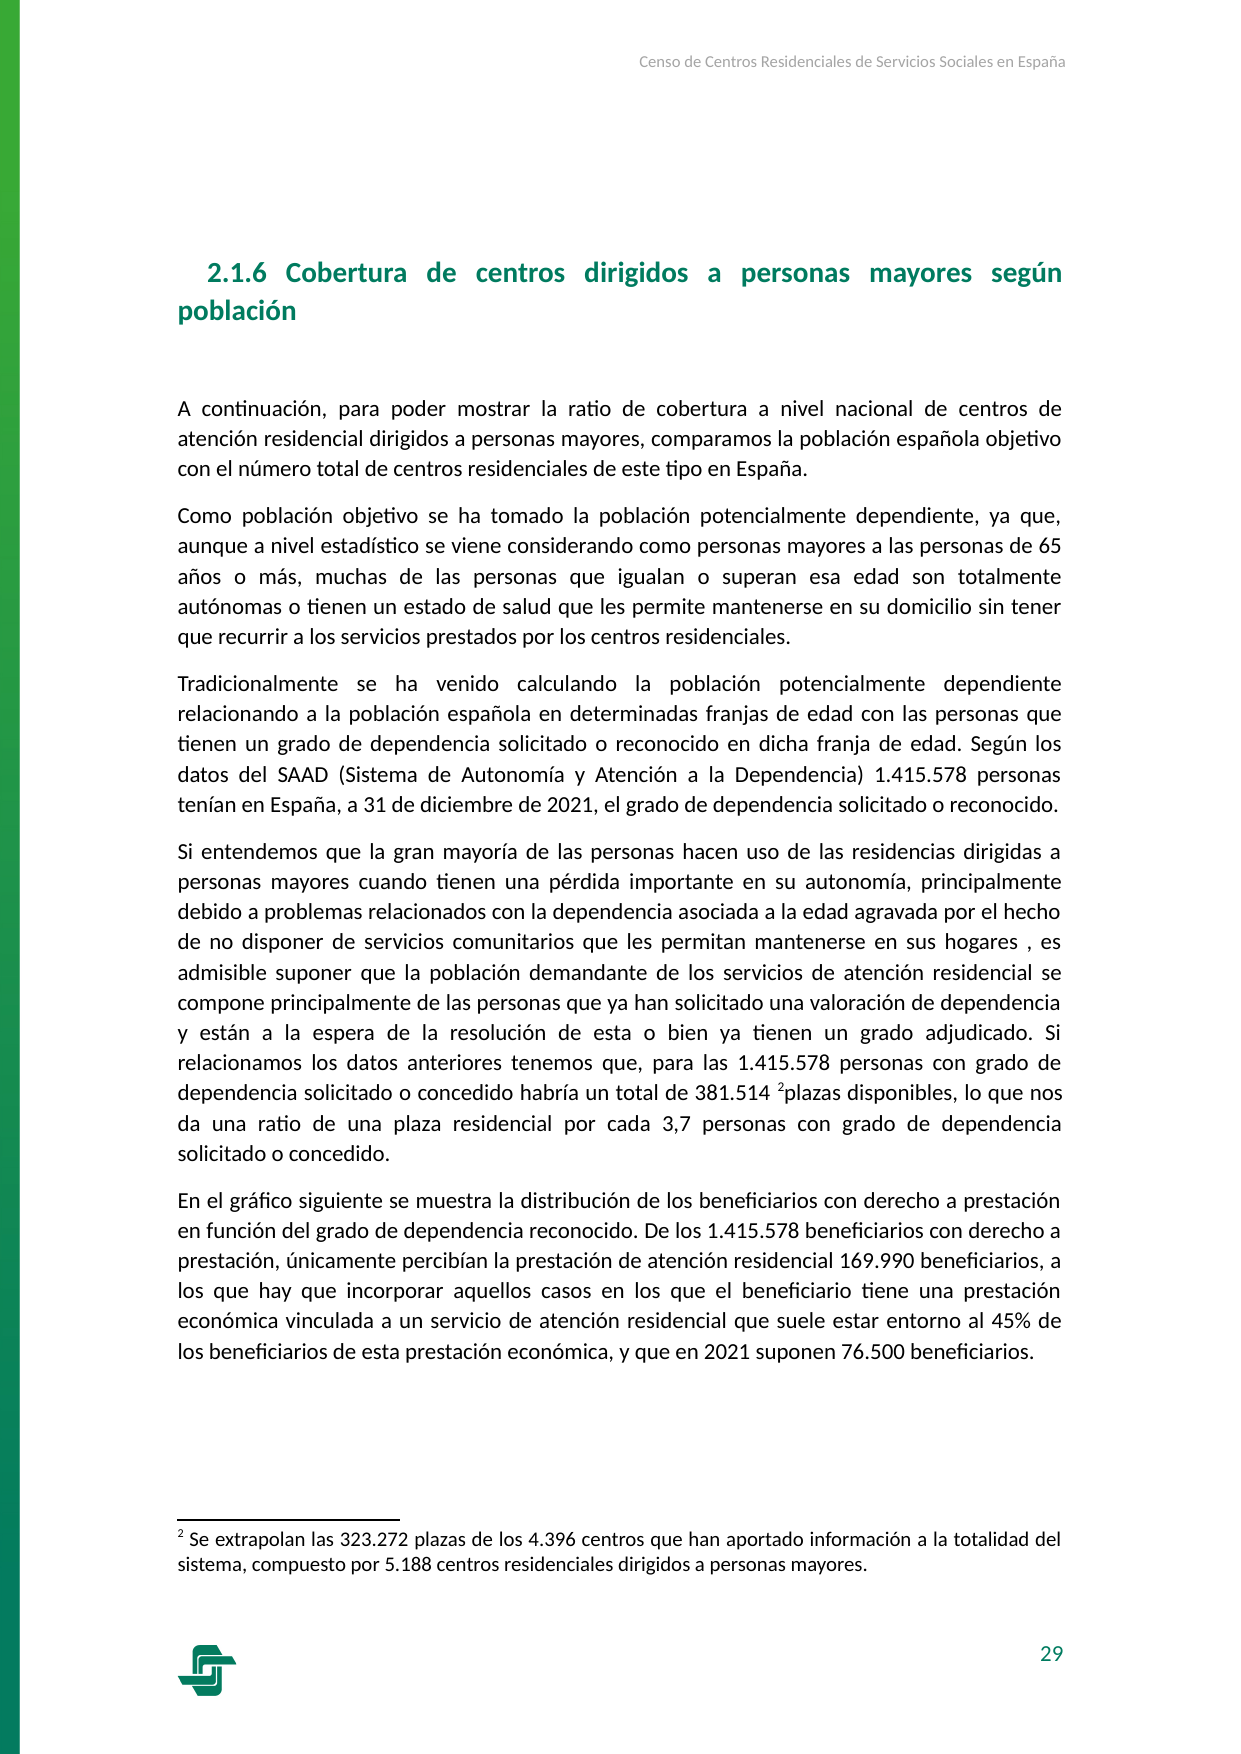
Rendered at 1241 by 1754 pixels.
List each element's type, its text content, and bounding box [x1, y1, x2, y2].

text En el gráfico siguiente se muestra la distribución de los beneficiarios con derecho a prestación en función del grado de dependencia reconocido. De los 1.415.578 beneficiarios con derecho a prestación, únicamente percibían la prestación de atención residencial 169.990 beneficiarios, a los que hay que incorporar aquellos casos en los que el beneficiario tiene una prestación económica vinculada a un servicio de atención residencial que suele estar entorno al 45% de los beneficiarios de esta prestación económica, y que en 2021 suponen 76.500 beneficiarios. [177, 1186, 1063, 1365]
text Como población objetivo se ha tomado la población potencialmente dependiente, ya que, aunque a nivel estadístico se viene considerando como personas mayores a las personas de 65 años o más, muchas de las personas que igualan o superan esa edad son totalmente autónomas o tienen un estado de salud que les permite mantenerse en su domicilio sin tener que recurrir a los servicios prestados por los centros residenciales. [177, 501, 1063, 650]
subtitle 2.1.6 Cobertura de centros dirigidos a personas mayores según población [177, 254, 1063, 328]
text A continuación, para poder mostrar la ratio de cobertura a nivel nacional de centros de atención residencial dirigidos a personas mayores, comparamos la población española objetivo con el número total de centros residenciales de este tipo en España. [177, 394, 1063, 482]
picture [177, 1642, 237, 1754]
text Tradicionalmente se ha venido calculando la población potencialmente dependiente relacionando a la población española en determinadas franjas de edad con las personas que tienen un grado de dependencia solicitado o reconocido en dicha franja de edad. Según los datos del SAAD (Sistema de Autonomía y Atención a la Dependencia) 1.415.578 personas tenían en España, a 31 de diciembre de 2021, el grado de dependencia solicitado o reconocido. [177, 669, 1063, 818]
text Si entendemos que la gran mayoría de las personas hacen uso de las residencias dirigidas a personas mayores cuando tienen una pérdida importante en su autonomía, principalmente debido a problemas relacionados con la dependencia asociada a la edad agravada por el hecho de no disponer de servicios comunitarios que les permitan mantenerse en sus hogares , es admisible suponer que la población demandante de los servicios de atención residencial se compone principalmente de las personas que ya han solicitado una valoración de dependencia y están a la espera de la resolución de esta o bien ya tienen un grado adjudicado. Si relacionamos los datos anteriores tenemos que, para las 1.415.578 personas con grado de dependencia solicitado o concedido habría un total de 381.514 plazas disponibles, lo que nos da una ratio de una plaza residencial por cada 3,7 personas con grado de dependencia solicitado o concedido. [177, 837, 1063, 1167]
picture [0, 0, 58, 1754]
